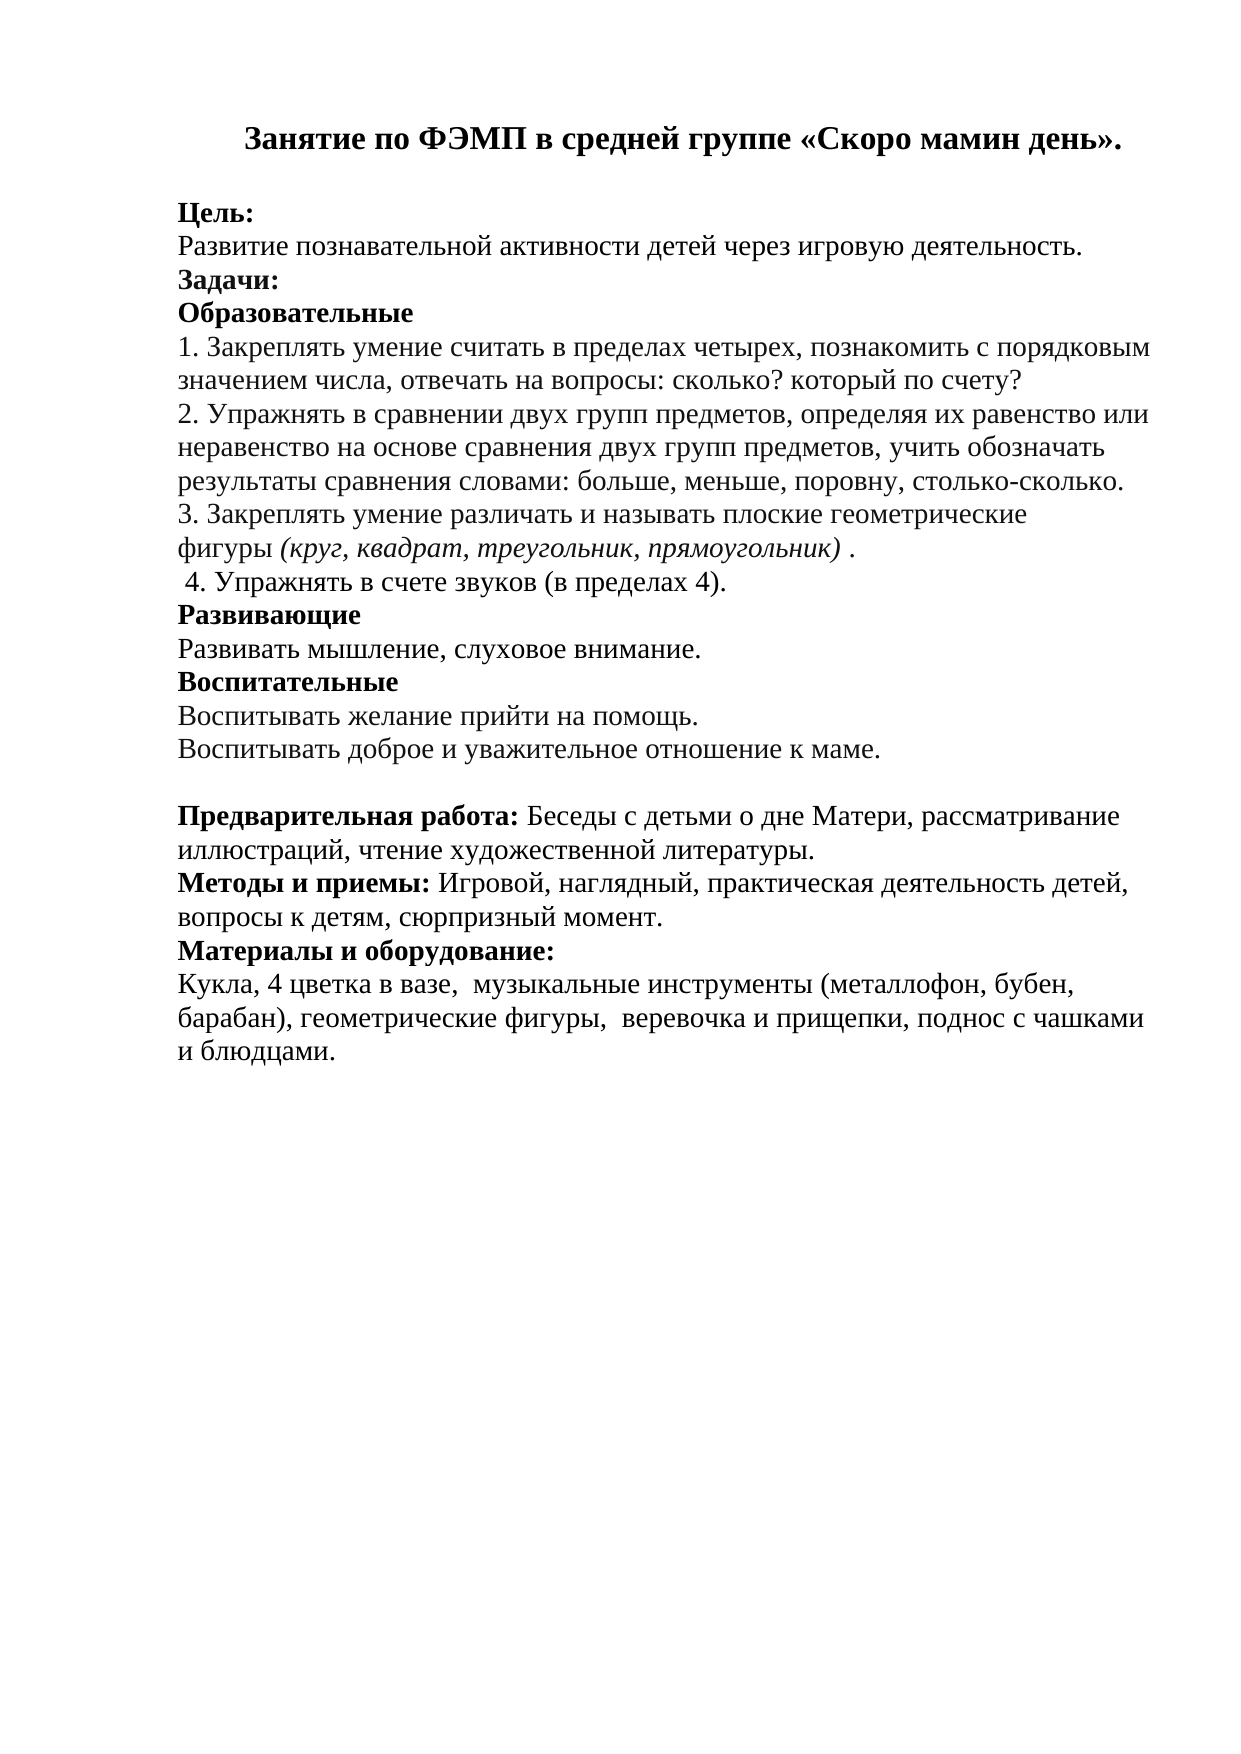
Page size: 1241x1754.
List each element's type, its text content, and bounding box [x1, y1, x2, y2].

text 1. Закреплять умение считать в пределах четырех, познакомить с порядковым значением числа, отвечать на вопросы: сколько? который по счету? [177, 329, 1152, 396]
text Цель: Развитие познавательной активности детей через игровую деятельность. [177, 195, 1152, 262]
text 4. Упражнять в счете звуков (в пределах 4). Развивающие Развивать мышление, слуховое внимание. Воспитательные Воспитывать желание прийти на помощь. [177, 564, 1152, 731]
text 3. Закреплять умение различать и называть плоские геометрические фигуры (круг, квадрат, треугольник, прямоугольник) . [177, 497, 1152, 564]
text 2. Упражнять в сравнении двух групп предметов, определяя их равенство или неравенство на основе сравнения двух групп предметов, учить обозначать результаты сравнения словами: больше, меньше, поровну, столько-сколько. [177, 396, 1152, 497]
text Образовательные [177, 295, 1152, 329]
text Предварительная работа: Беседы с детьми о дне Матери, рассматривание иллюстраций, чтение художественной литературы. Методы и приемы: Игровой, наглядный, практическая деятельность детей, вопросы к детям, сюрпризный момент. Материалы и оборудование: Кукла, 4 цветка в вазе, музыкальные инструменты (металлофон, бубен, барабан), геометрические фигуры, веревочка и прищепки, поднос с чашками и блюдцами. [177, 798, 1152, 1067]
text Занятие по ФЭМП в средней группе «Скоро мамин день». [177, 118, 1152, 156]
text Задачи: [177, 262, 1152, 295]
text Воспитывать доброе и уважительное отношение к маме. [177, 731, 1152, 765]
